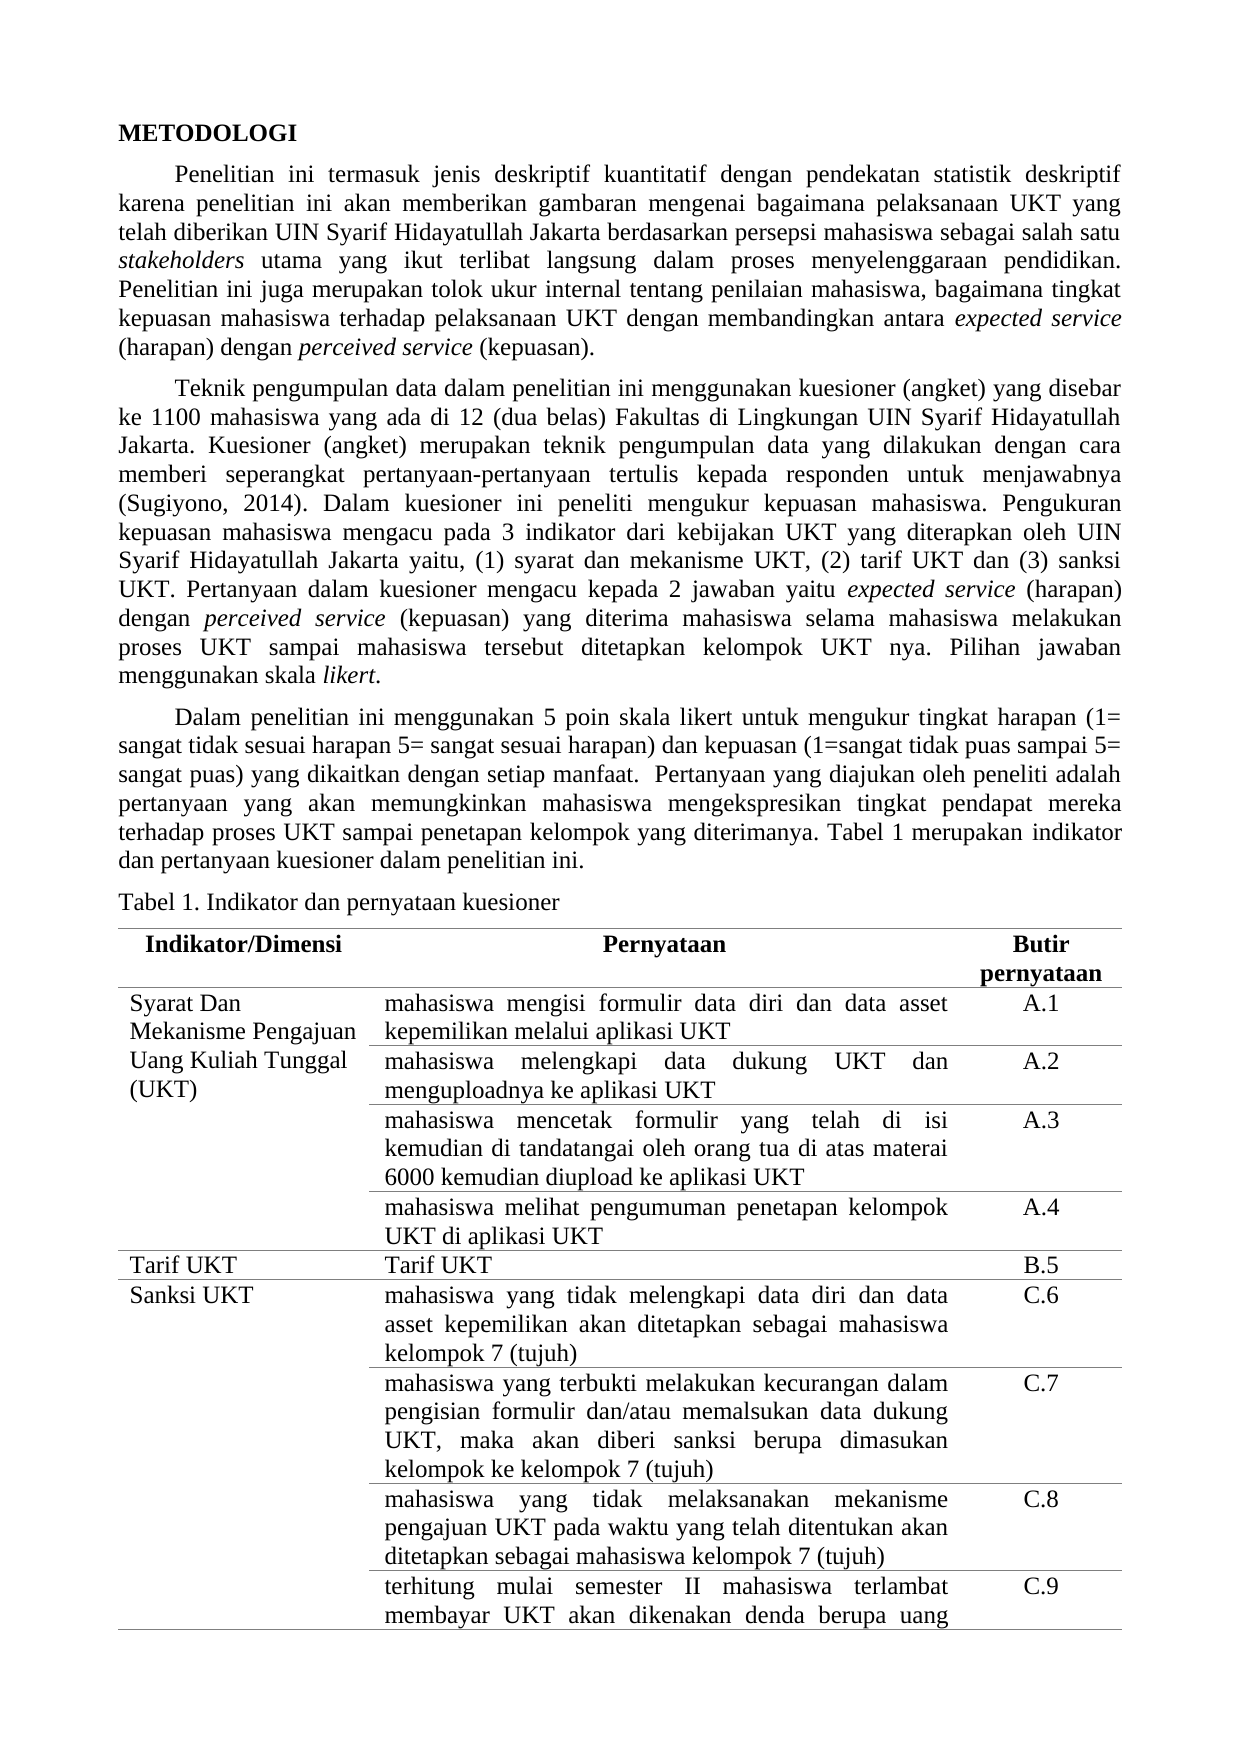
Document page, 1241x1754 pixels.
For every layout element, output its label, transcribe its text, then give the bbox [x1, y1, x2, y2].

table_cell C.8 [960, 1484, 1122, 1570]
table_cell Tarif UKT [369, 1251, 960, 1279]
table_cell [369, 1571, 960, 1628]
table_cell C.6 [960, 1280, 1122, 1367]
table_cell Syarat Dan Mekanisme Pengajuan Uang Kuliah Tunggal (UKT) [118, 988, 369, 1249]
text Teknik pengumpulan data dalam penelitian ini menggunakan kuesioner (angket) yang disebar ke 1100 mahasiswa yang ada di 12 (dua belas) Fakultas di Lingkungan UIN Syarif Hidayatullah Jakarta. Kuesioner (angket) merupakan teknik pengumpulan data yang dilakukan dengan cara memberi seperangkat pertanyaan-pertanyaan tertulis kepada responden untuk menjawabnya . Dalam kuesioner ini peneliti mengukur kepuasan mahasiswa. Pengukuran kepuasan mahasiswa mengacu pada 3 indikator dari kebijakan UKT yang diterapkan oleh UIN Syarif Hidayatullah Jakarta yaitu, (1) syarat dan mekanisme UKT, (2) tarif UKT dan (3) sanksi UKT. Pertanyaan dalam kuesioner mengacu kepada 2 jawaban yaitu expected service (harapan) dengan perceived service (kepuasan) yang diterima mahasiswa selama mahasiswa melakukan proses UKT sampai mahasiswa tersebut ditetapkan kelompok UKT nya. Pilihan jawaban menggunakan skala likert. [118, 373, 1122, 689]
table_cell mahasiswa melengkapi data dukung UKT dan menguploadnya ke aplikasi UKT [369, 1046, 960, 1104]
table_cell C.7 [960, 1368, 1122, 1483]
table_cell A.1 [960, 988, 1122, 1045]
text METODOLOGI [118, 118, 1122, 147]
table_cell mahasiswa yang terbukti melakukan kecurangan dalam pengisian formulir dan/atau memalsukan data dukung UKT, maka akan diberi sanksi berupa dimasukan kelompok ke kelompok 7 (tujuh) [369, 1368, 960, 1483]
table_cell mahasiswa melihat pengumuman penetapan kelompok UKT di aplikasi UKT [369, 1192, 960, 1249]
text Penelitian ini termasuk jenis deskriptif kuantitatif dengan pendekatan statistik deskriptif karena penelitian ini akan memberikan gambaran mengenai bagaimana pelaksanaan UKT yang telah diberikan UIN Syarif Hidayatullah Jakarta berdasarkan persepsi mahasiswa sebagai salah satu stakeholders utama yang ikut terlibat langsung dalam proses menyelenggaraan pendidikan. Penelitian ini juga merupakan tolok ukur internal tentang penilaian mahasiswa, bagaimana tingkat kepuasan mahasiswa terhadap pelaksanaan UKT dengan membandingkan antara expected service (harapan) dengan perceived service (kepuasan). [118, 159, 1122, 361]
table_cell mahasiswa yang tidak melaksanakan mekanisme pengajuan UKT pada waktu yang telah ditentukan akan ditetapkan sebagai mahasiswa kelompok 7 (tujuh) [369, 1484, 960, 1570]
table_header Indikator/Dimensi [118, 929, 369, 987]
table_header Pernyataan [369, 929, 960, 987]
table_cell Tarif UKT [118, 1251, 369, 1279]
table_cell A.4 [960, 1192, 1122, 1249]
table_cell A.2 [960, 1046, 1122, 1104]
table_cell mahasiswa mencetak formulir yang telah di isi kemudian di tandatangai oleh orang tua di atas materai 6000 kemudian diupload ke aplikasi UKT [369, 1105, 960, 1191]
table_cell B.5 [960, 1251, 1122, 1279]
text Tabel 1. Indikator dan pernyataan kuesioner [118, 887, 1122, 916]
table_cell mahasiswa mengisi formulir data diri dan data asset kepemilikan melalui aplikasi UKT [369, 988, 960, 1045]
table_cell Sanksi UKT [118, 1280, 369, 1628]
table_cell A.3 [960, 1105, 1122, 1191]
table_header Butir pernyataan [960, 929, 1122, 987]
text Dalam penelitian ini menggunakan 5 poin skala likert untuk mengukur tingkat harapan (1= sangat tidak sesuai harapan 5= sangat sesuai harapan) dan kepuasan (1=sangat tidak puas sampai 5= sangat puas) yang dikaitkan dengan setiap manfaat. Pertanyaan yang diajukan oleh peneliti adalah pertanyaan yang akan memungkinkan mahasiswa mengekspresikan tingkat pendapat mereka terhadap proses UKT sampai penetapan kelompok yang diterimanya. Tabel 1 merupakan indikator dan pertanyaan kuesioner dalam penelitian ini. [118, 702, 1122, 874]
table_cell mahasiswa yang tidak melengkapi data diri dan data asset kepemilikan akan ditetapkan sebagai mahasiswa kelompok 7 (tujuh) [369, 1280, 960, 1367]
table_cell C.9 [960, 1571, 1122, 1628]
